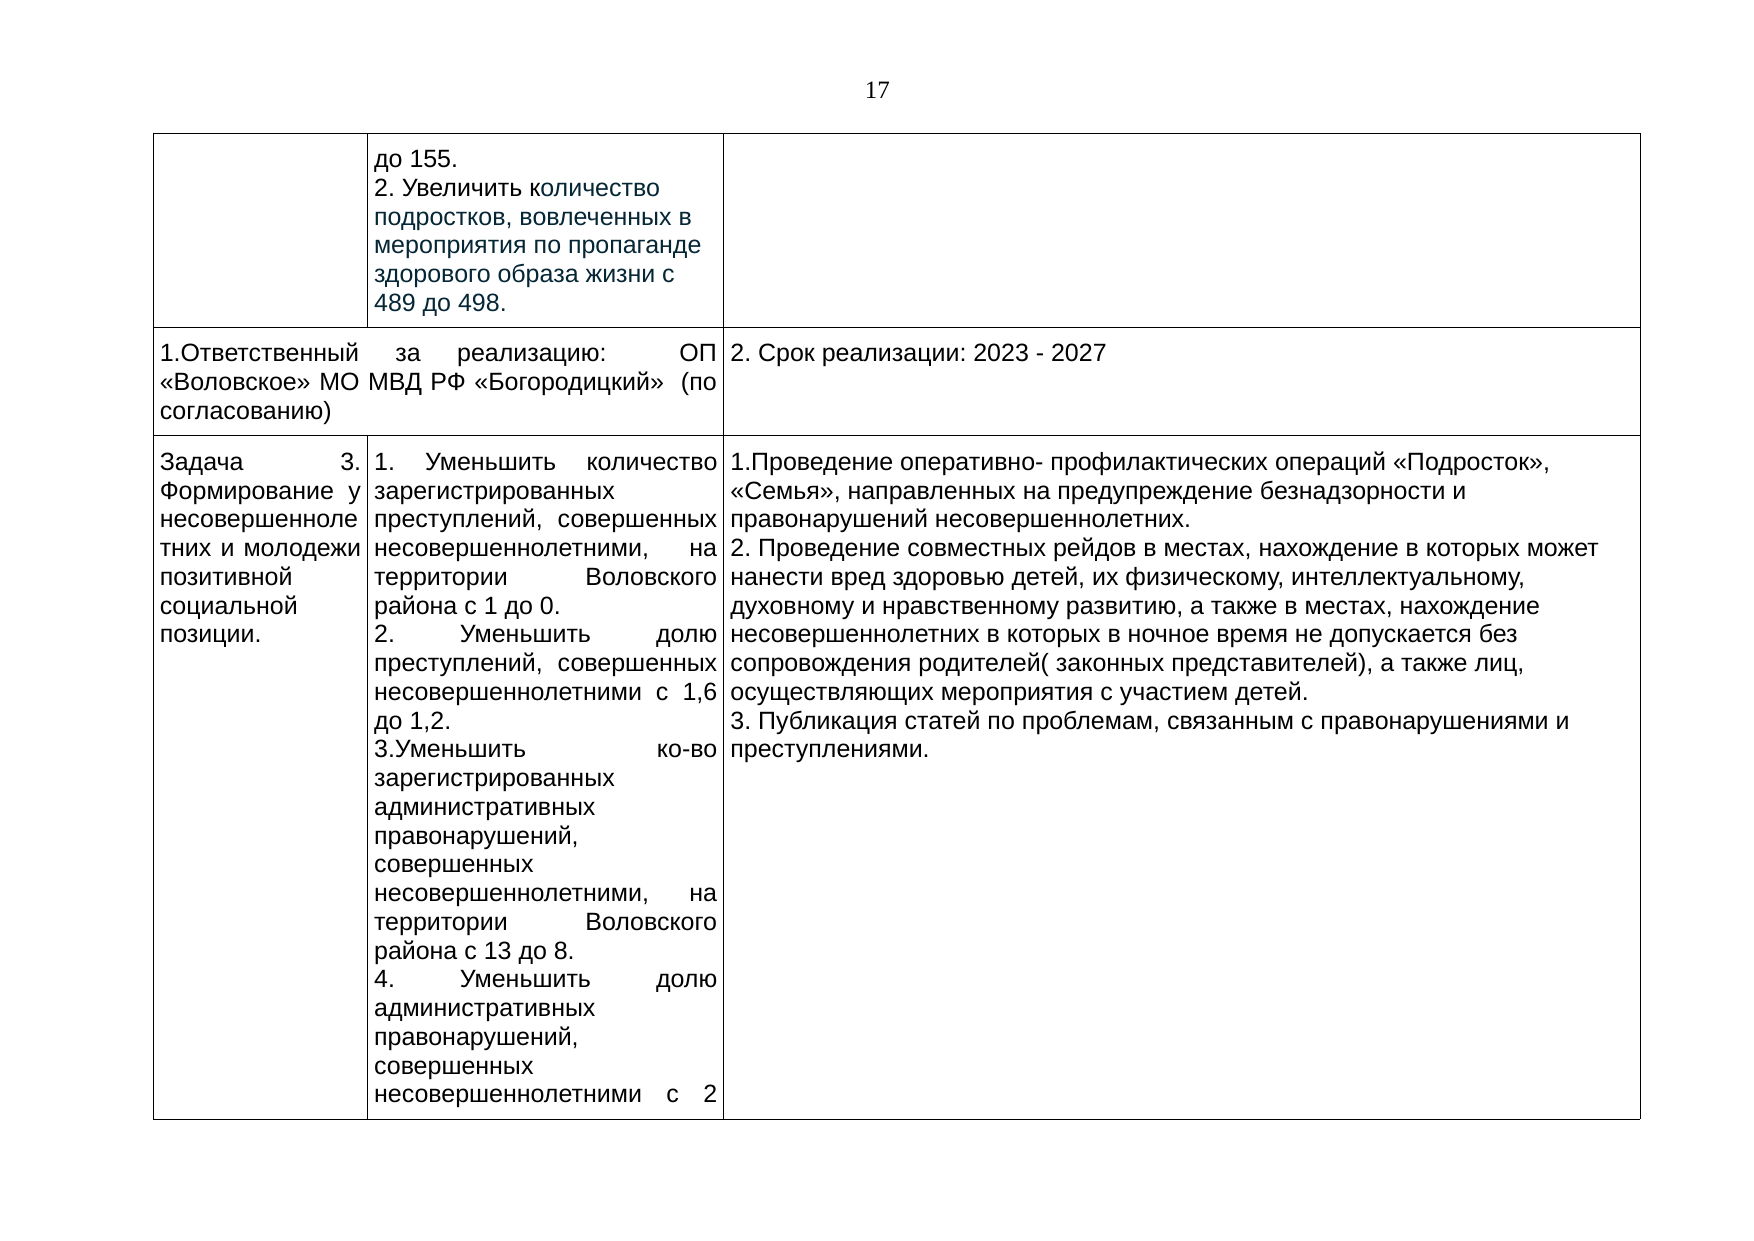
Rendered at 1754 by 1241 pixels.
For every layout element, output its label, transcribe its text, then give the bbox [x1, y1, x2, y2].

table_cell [368, 134, 723, 327]
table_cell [154, 134, 367, 327]
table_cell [724, 134, 1640, 327]
table_cell 1.Ответственный за реализацию: ОП «Воловское» МО МВД РФ «Богородицкий» (по согласованию) [154, 328, 723, 435]
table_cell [154, 436, 367, 1119]
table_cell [724, 436, 1640, 1119]
table_cell 2. Срок реализации: 2023 - 2027 [724, 328, 1640, 435]
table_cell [368, 436, 723, 1119]
